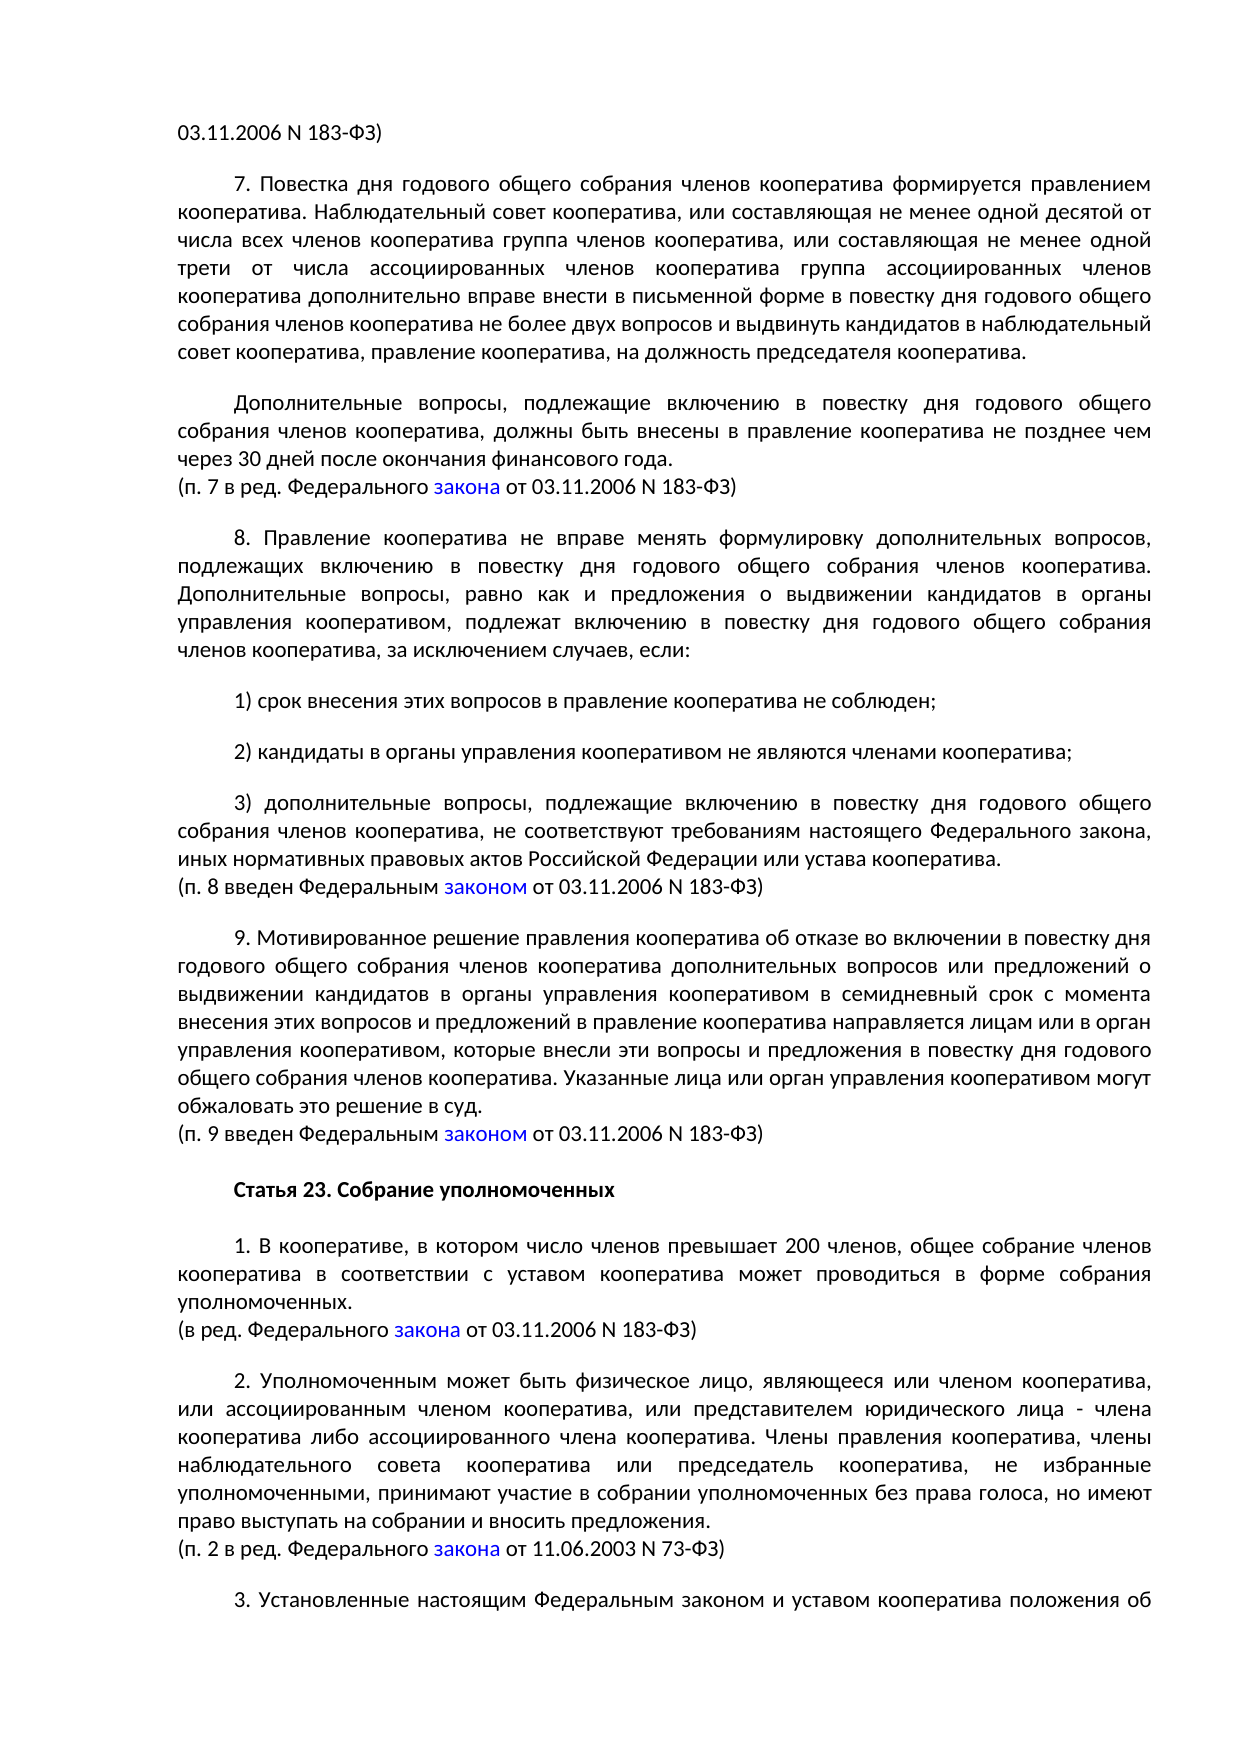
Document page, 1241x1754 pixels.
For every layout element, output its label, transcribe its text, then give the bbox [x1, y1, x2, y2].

text (п. 9 введен Федеральным законом от 03.11.2006 N 183-ФЗ) [177, 1119, 1152, 1147]
text 7. Повестка дня годового общего собрания членов кооператива формируется правлением кооператива. Наблюдательный совет кооператива, или составляющая не менее одной десятой от числа всех членов кооператива группа членов кооператива, или составляющая не менее одной трети от числа ассоциированных членов кооператива группа ассоциированных членов кооператива дополнительно вправе внести в письменной форме в повестку дня годового общего собрания членов кооператива не более двух вопросов и выдвинуть кандидатов в наблюдательный совет кооператива, правление кооператива, на должность председателя кооператива. [177, 169, 1152, 365]
text 1) срок внесения этих вопросов в правление кооператива не соблюден; [177, 686, 1152, 714]
text 2. Уполномоченным может быть физическое лицо, являющееся или членом кооператива, или ассоциированным членом кооператива, или представителем юридического лица - члена кооператива либо ассоциированного члена кооператива. Члены правления кооператива, члены наблюдательного совета кооператива или председатель кооператива, не избранные уполномоченными, принимают участие в собрании уполномоченных без права голоса, но имеют право выступать на собрании и вносить предложения. [177, 1366, 1152, 1534]
text (п. 7 в ред. Федерального закона от 03.11.2006 N 183-ФЗ) [177, 472, 1152, 500]
text 8. Правление кооператива не вправе менять формулировку дополнительных вопросов, подлежащих включению в повестку дня годового общего собрания членов кооператива. Дополнительные вопросы, равно как и предложения о выдвижении кандидатов в органы управления кооперативом, подлежат включению в повестку дня годового общего собрания членов кооператива, за исключением случаев, если: [177, 523, 1152, 663]
text (п. 8 введен Федеральным законом от 03.11.2006 N 183-ФЗ) [177, 872, 1152, 900]
text (в ред. Федерального закона от 03.11.2006 N 183-ФЗ) [177, 1315, 1152, 1343]
text 1. В кооперативе, в котором число членов превышает 200 членов, общее собрание членов кооператива в соответствии с уставом кооператива может проводиться в форме собрания уполномоченных. [177, 1231, 1152, 1315]
text Дополнительные вопросы, подлежащие включению в повестку дня годового общего собрания членов кооператива, должны быть внесены в правление кооператива не позднее чем через 30 дней после окончания финансового года. [177, 388, 1152, 472]
text 2) кандидаты в органы управления кооперативом не являются членами кооператива; [177, 737, 1152, 765]
text 3) дополнительные вопросы, подлежащие включению в повестку дня годового общего собрания членов кооператива, не соответствуют требованиям настоящего Федерального закона, иных нормативных правовых актов Российской Федерации или устава кооператива. [177, 788, 1152, 872]
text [177, 118, 1152, 146]
text 9. Мотивированное решение правления кооператива об отказе во включении в повестку дня годового общего собрания членов кооператива дополнительных вопросов или предложений о выдвижении кандидатов в органы управления кооперативом в семидневный срок с момента внесения этих вопросов и предложений в правление кооператива направляется лицам или в орган управления кооперативом, которые внесли эти вопросы и предложения в повестку дня годового общего собрания членов кооператива. Указанные лица или орган управления кооперативом могут обжаловать это решение в суд. [177, 923, 1152, 1119]
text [177, 1585, 1152, 1613]
text (п. 2 в ред. Федерального закона от 11.06.2003 N 73-ФЗ) [177, 1534, 1152, 1562]
title Статья 23. Собрание уполномоченных [177, 1175, 1152, 1203]
